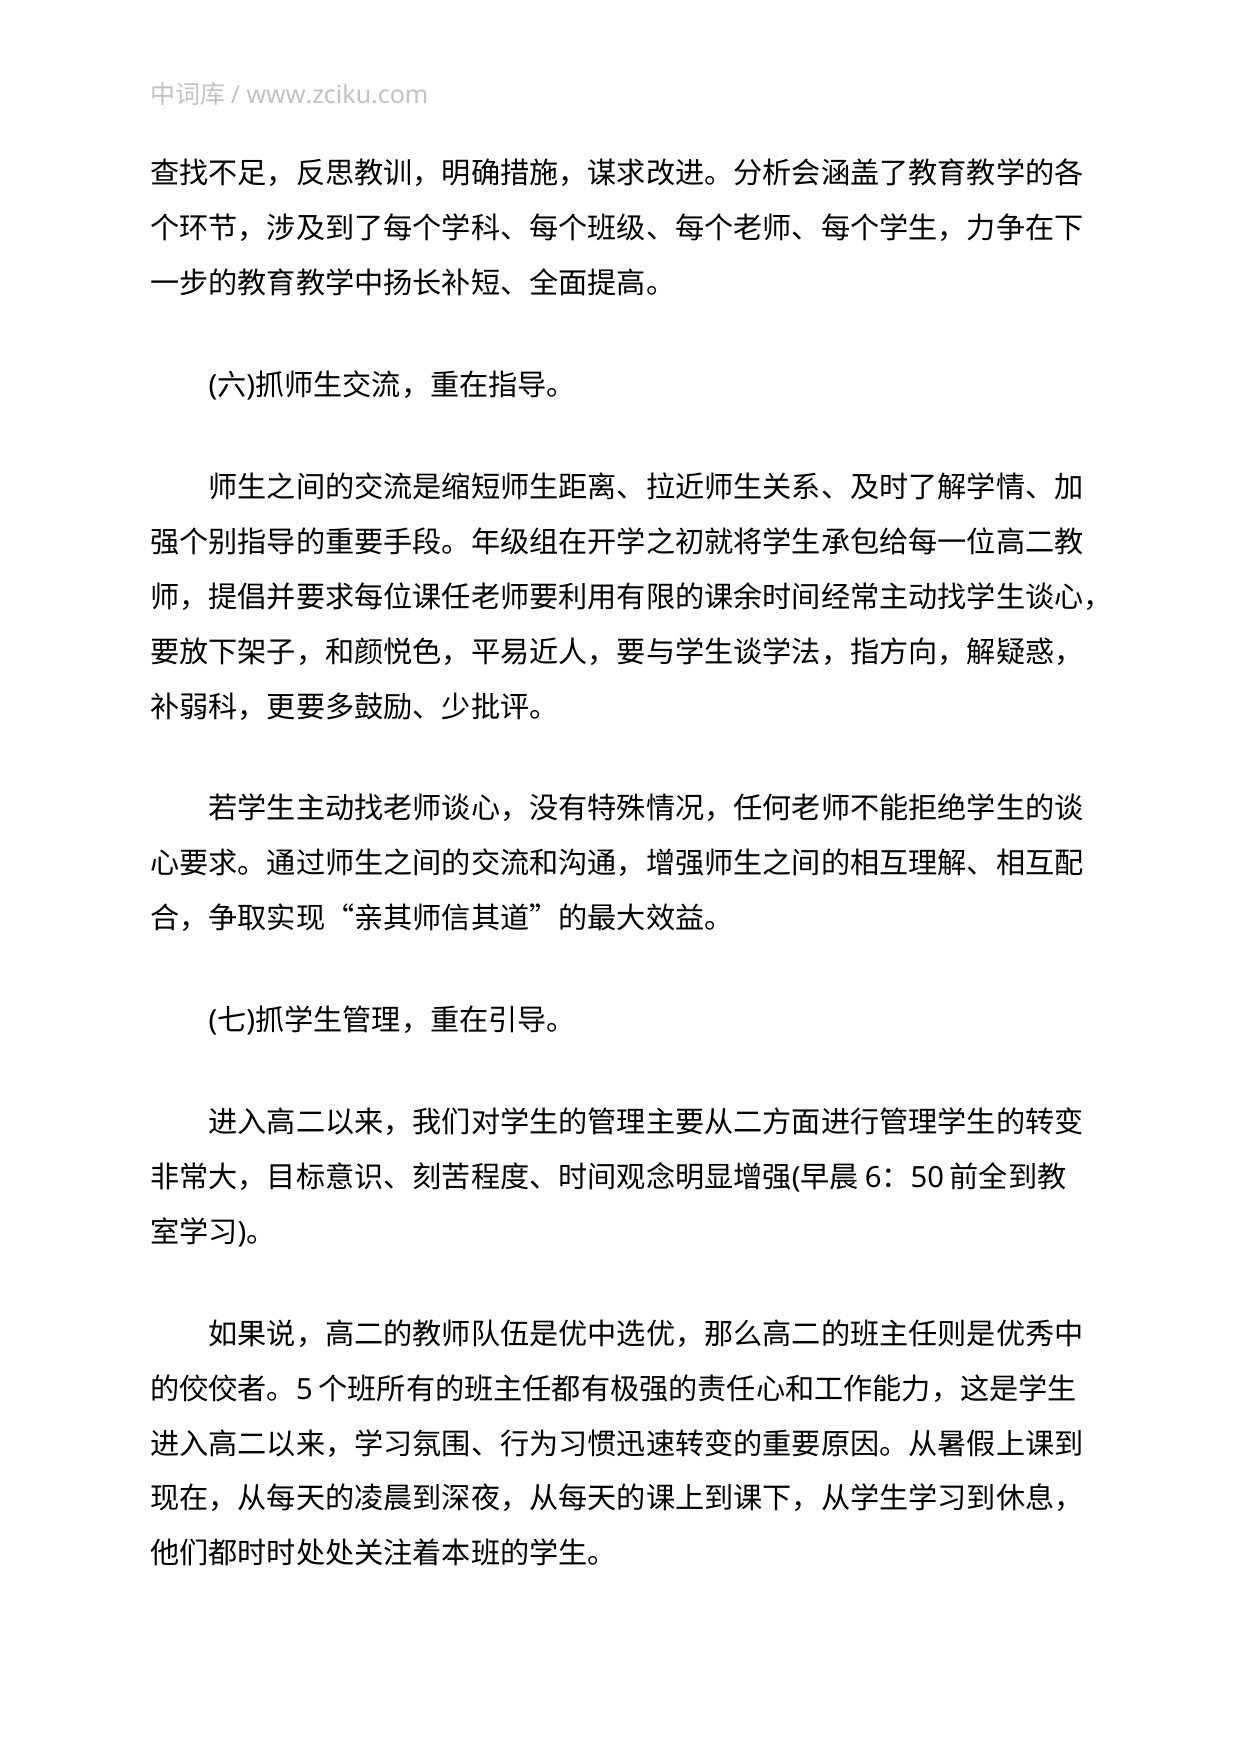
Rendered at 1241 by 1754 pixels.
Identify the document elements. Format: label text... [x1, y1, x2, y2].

text 若学生主动找老师谈心，没有特殊情况，任何老师不能拒绝学生的谈心要求。通过师生之间的交流和沟通，增强师生之间的相互理解、相互配合，争取实现“亲其师信其道”的最大效益。 [150, 785, 1090, 937]
text 如果说，高二的教师队伍是优中选优，那么高二的班主任则是优秀中的佼佼者。5个班所有的班主任都有极强的责任心和工作能力，这是学生进入高二以来，学习氛围、行为习惯迅速转变的重要原因。从暑假上课到现在，从每天的凌晨到深夜，从每天的课上到课下，从学生学习到休息，他们都时时处处关注着本班的学生。 [150, 1310, 1090, 1572]
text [150, 150, 1090, 302]
text 师生之间的交流是缩短师生距离、拉近师生关系、及时了解学情、加强个别指导的重要手段。年级组在开学之初就将学生承包给每一位高二教师，提倡并要求每位课任老师要利用有限的课余时间经常主动找学生谈心，要放下架子，和颜悦色，平易近人，要与学生谈学法，指方向，解疑惑，补弱科，更要多鼓励、少批评。 [150, 463, 1090, 725]
text 进入高二以来，我们对学生的管理主要从二方面进行管理学生的转变非常大，目标意识、刻苦程度、时间观念明显增强(早晨6：50前全到教室学习)。 [150, 1098, 1090, 1251]
text (七)抓学生管理，重在引导。 [150, 996, 1090, 1039]
text (六)抓师生交流，重在指导。 [150, 362, 1090, 404]
